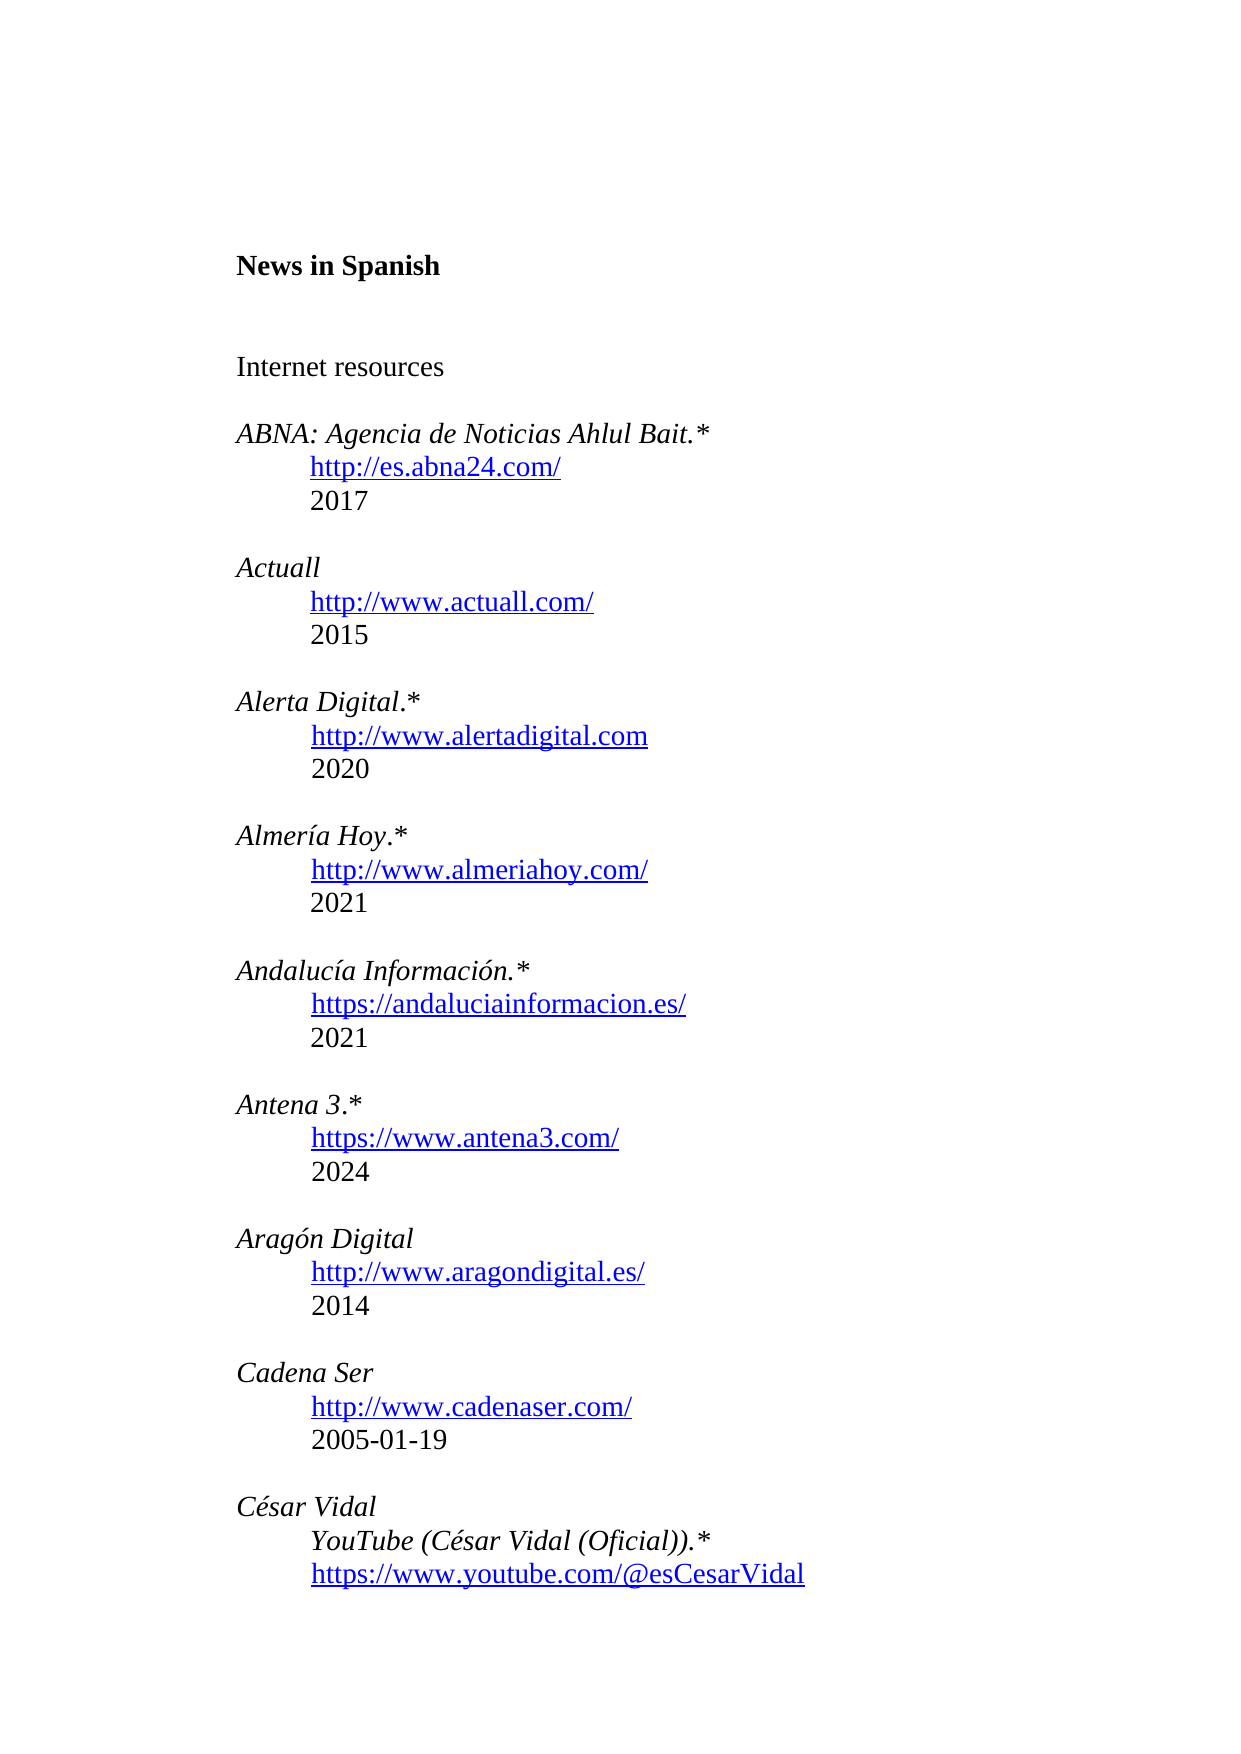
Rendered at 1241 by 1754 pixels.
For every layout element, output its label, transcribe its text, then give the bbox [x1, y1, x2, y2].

text Actuall [236, 550, 1078, 584]
text https://www.antena3.com/ [236, 1120, 1078, 1154]
text 2020 [236, 751, 1078, 785]
text http://www.actuall.com/ [236, 584, 1078, 617]
subtitle Cadena Ser [236, 1355, 1078, 1389]
text 2015 [236, 617, 1078, 651]
text http://www.cadenaser.com/ [236, 1389, 1078, 1422]
text Alerta Digital.* [236, 684, 1078, 718]
text https://www.youtube.com/@esCesarVidal [236, 1556, 1078, 1590]
text 2021 [236, 1020, 1078, 1053]
text https://andaluciainformacion.es/ [236, 986, 1078, 1020]
text Internet resources [236, 349, 1078, 382]
subtitle News in Spanish [236, 248, 1078, 282]
text 2021 [310, 886, 1078, 919]
text Andalucía Información.* [236, 953, 1078, 986]
text 2017 [236, 483, 1078, 517]
text César Vidal [236, 1489, 1078, 1523]
text http://es.abna24.com/ [236, 449, 1078, 483]
text Antena 3.* [236, 1087, 1078, 1120]
text http://www.aragondigital.es/ [236, 1254, 1078, 1288]
text 2005-01-19 [236, 1422, 1078, 1456]
text ABNA: Agencia de Noticias Ahlul Bait.* [236, 416, 1078, 449]
text http://www.almeriahoy.com/ [311, 852, 1078, 886]
text 2014 [236, 1288, 1078, 1322]
text http://www.alertadigital.com [236, 718, 1078, 751]
text Almería Hoy.* [236, 818, 1078, 852]
text Aragón Digital [236, 1221, 1078, 1254]
text YouTube (César Vidal (Oficial)).* [310, 1523, 1078, 1556]
text 2024 [236, 1154, 1078, 1187]
